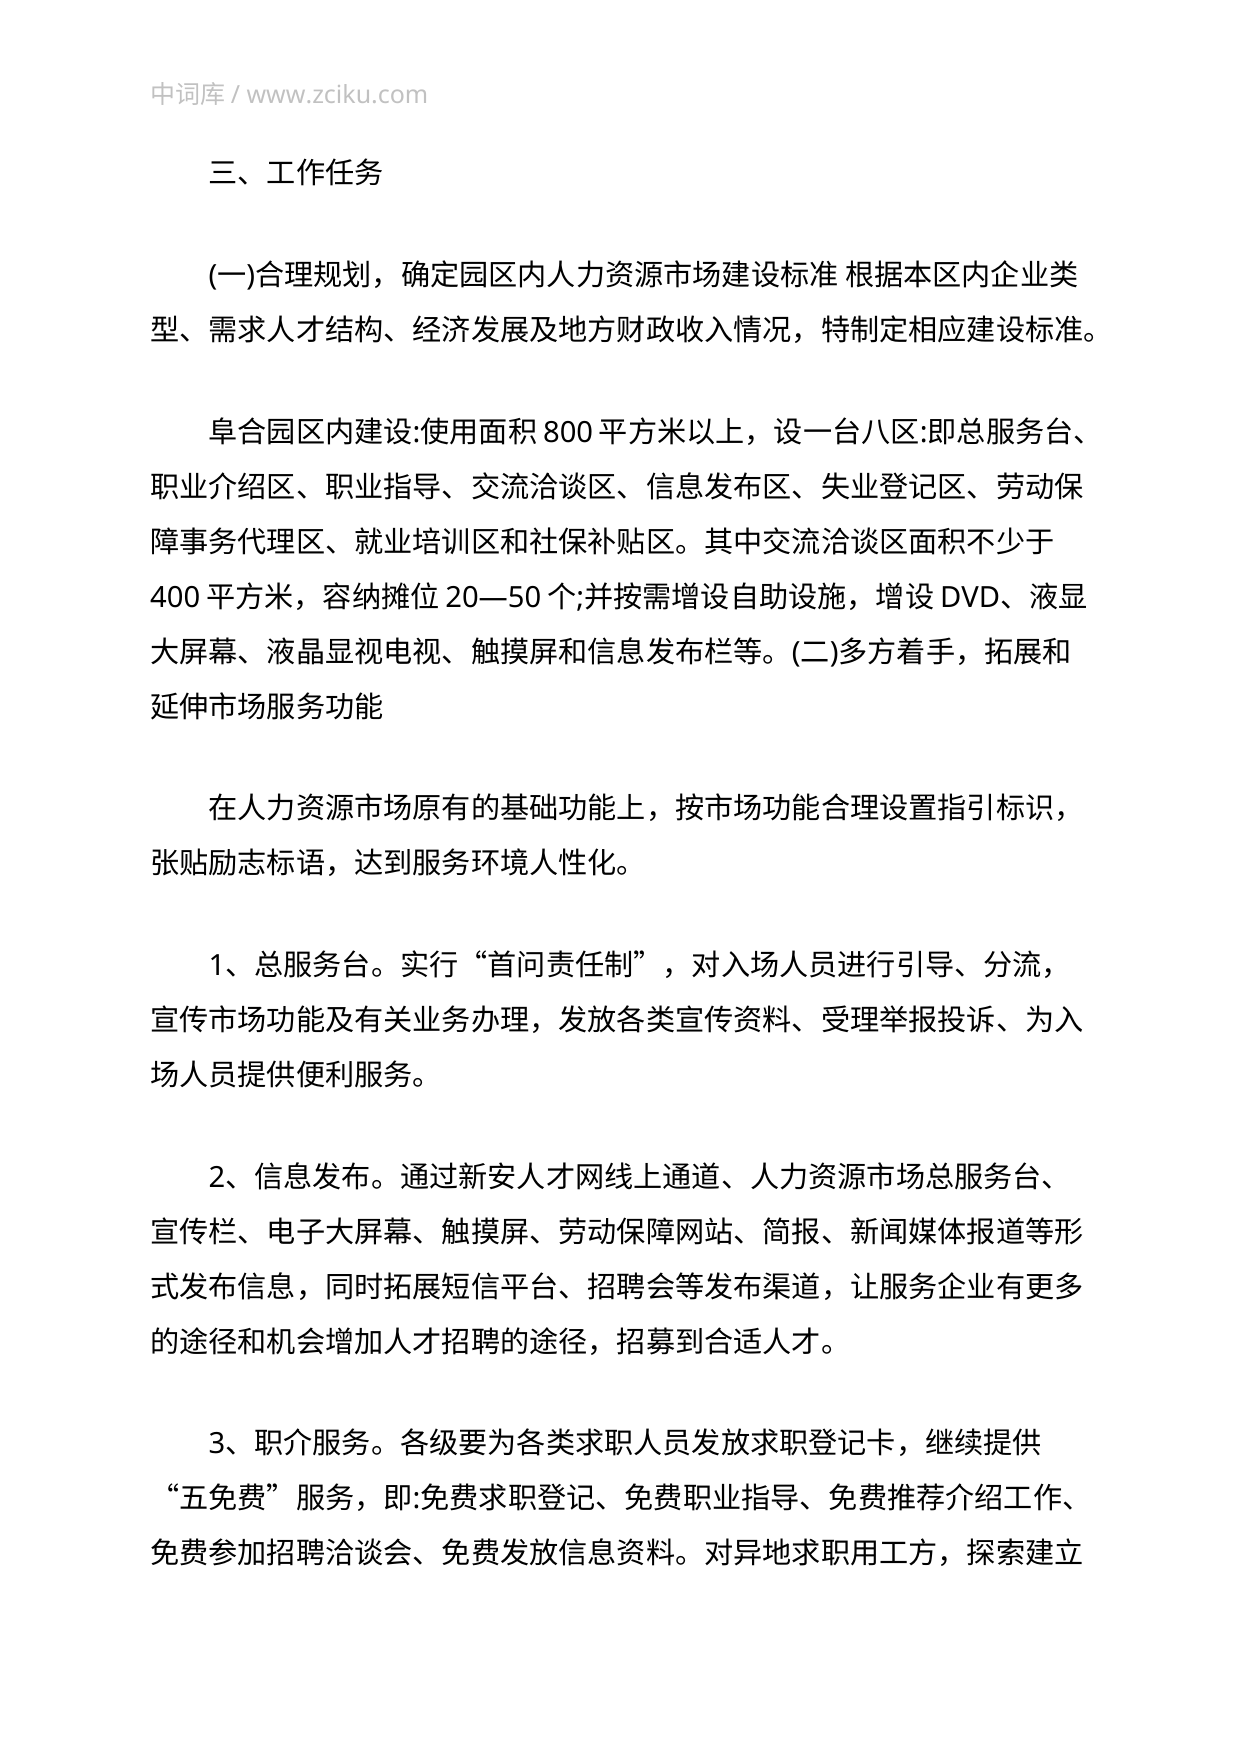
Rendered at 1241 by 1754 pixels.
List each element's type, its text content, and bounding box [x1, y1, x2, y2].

text 三、工作任务 [150, 150, 1090, 192]
text 2、信息发布。通过新安人才网线上通道、人力资源市场总服务台、宣传栏、电子大屏幕、触摸屏、劳动保障网站、简报、新闻媒体报道等形式发布信息，同时拓展短信平台、招聘会等发布渠道，让服务企业有更多的途径和机会增加人才招聘的途径，招募到合适人才。 [150, 1153, 1090, 1361]
text 阜合园区内建设:使用面积800平方米以上，设一台八区:即总服务台、职业介绍区、职业指导、交流洽谈区、信息发布区、失业登记区、劳动保障事务代理区、就业培训区和社保补贴区。其中交流洽谈区面积不少于400平方米，容纳摊位20—50个;并按需增设自助设施，增设DVD、液显大屏幕、液晶显视电视、触摸屏和信息发布栏等。(二)多方着手，拓展和延伸市场服务功能 [150, 408, 1090, 726]
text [150, 1420, 1090, 1572]
text 在人力资源市场原有的基础功能上，按市场功能合理设置指引标识，张贴励志标语，达到服务环境人性化。 [150, 785, 1090, 882]
text 1、总服务台。实行“首问责任制”，对入场人员进行引导、分流，宣传市场功能及有关业务办理，发放各类宣传资料、受理举报投诉、为入场人员提供便利服务。 [150, 942, 1090, 1094]
text (一)合理规划，确定园区内人力资源市场建设标准 根据本区内企业类型、需求人才结构、经济发展及地方财政收入情况，特制定相应建设标准。 [150, 252, 1090, 349]
